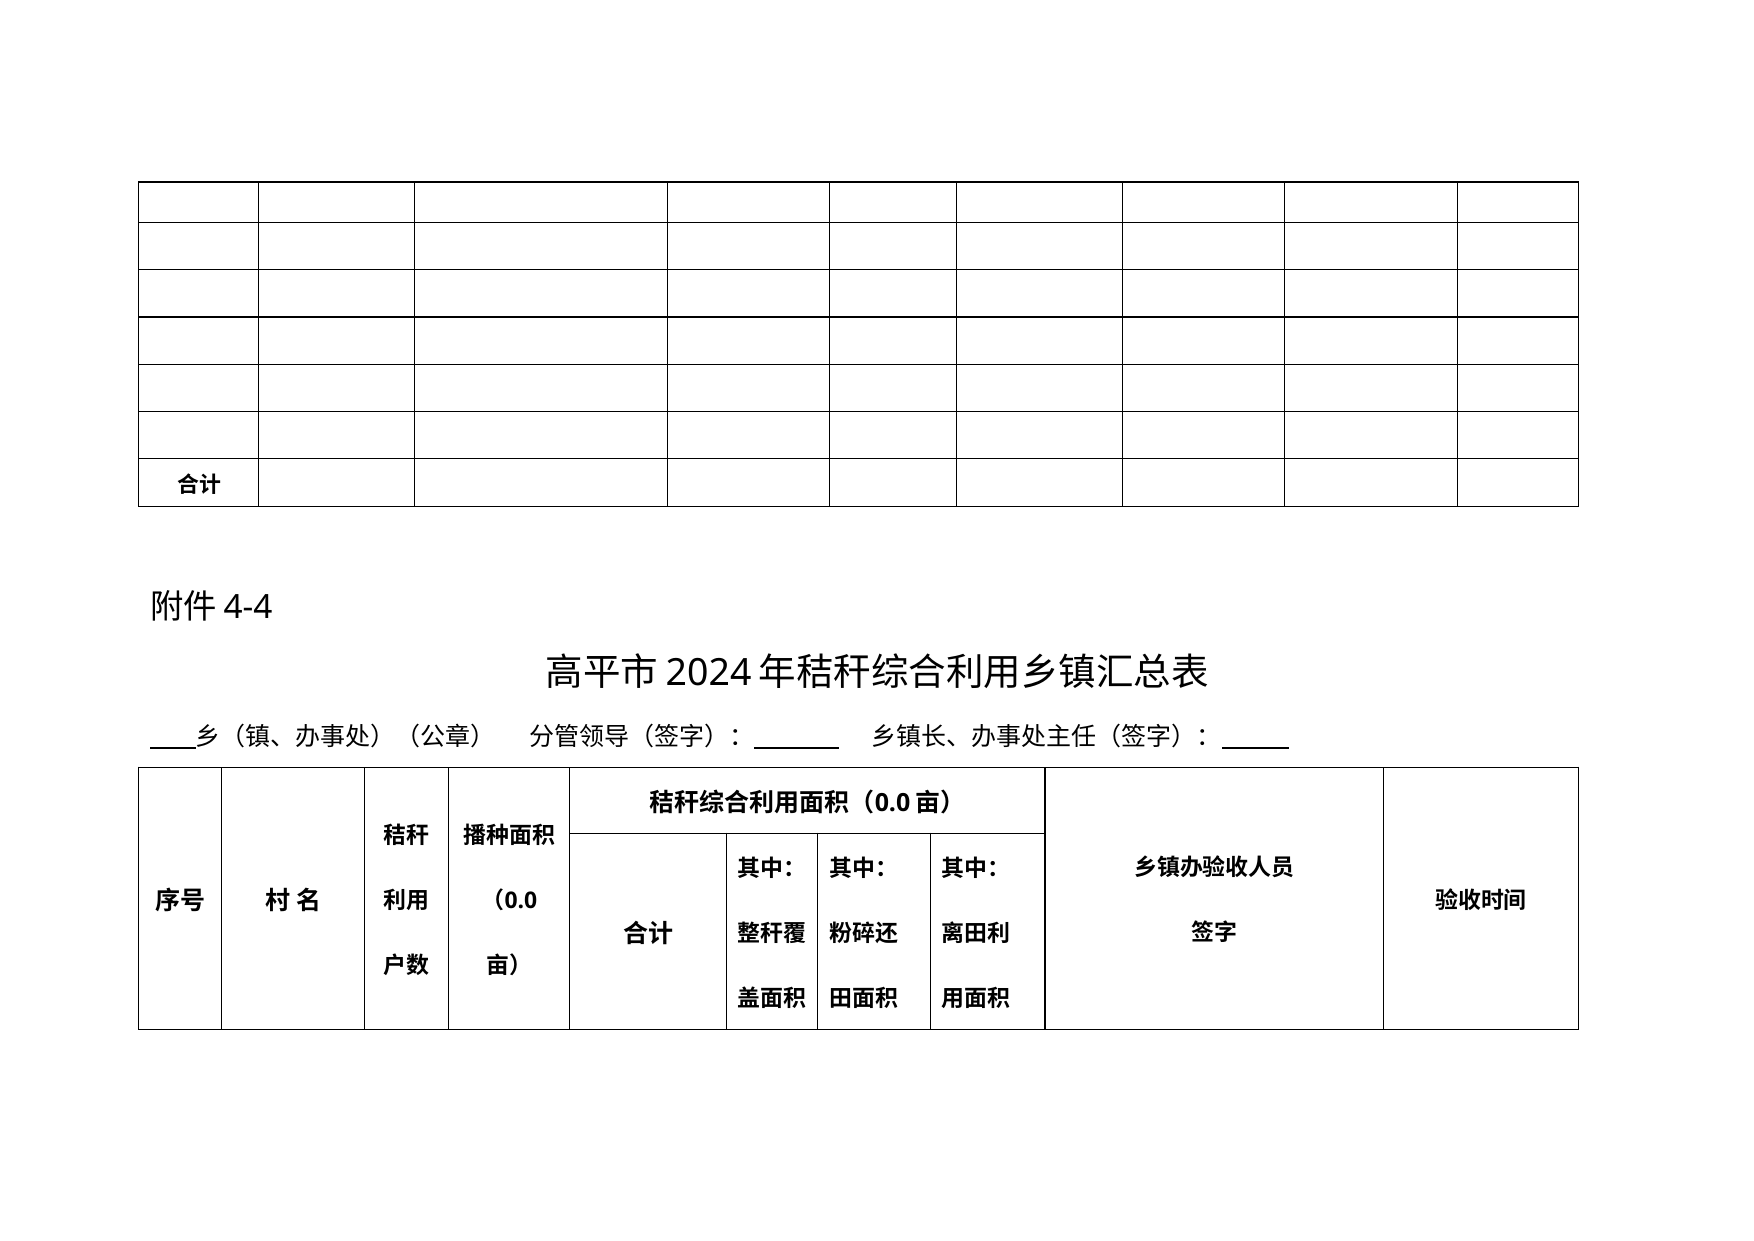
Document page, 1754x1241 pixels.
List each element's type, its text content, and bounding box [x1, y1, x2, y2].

table_cell [957, 365, 1122, 411]
table_cell [139, 318, 258, 364]
table_cell [830, 270, 956, 316]
table_header 播种面积 （0.0亩） [449, 768, 569, 1029]
table_cell [1458, 318, 1578, 364]
table_cell [957, 318, 1122, 364]
table_cell [1285, 223, 1457, 269]
table_cell [415, 318, 667, 364]
table_header 秸秆综合利用面积（0.0亩） [570, 768, 1044, 833]
table_cell [957, 223, 1122, 269]
table_cell 合计 [570, 834, 726, 1029]
table_cell [415, 365, 667, 411]
table_cell [668, 270, 829, 316]
table_cell [830, 318, 956, 364]
table_cell [1458, 412, 1578, 458]
table_cell [1123, 365, 1284, 411]
table_cell [668, 223, 829, 269]
table_cell [415, 270, 667, 316]
text 附件4-4 [150, 572, 1604, 637]
table_cell [668, 318, 829, 364]
table_cell [1123, 183, 1284, 222]
table_cell [830, 412, 956, 458]
table_cell [259, 459, 414, 506]
table_cell [259, 223, 414, 269]
table_cell [957, 459, 1122, 506]
table_cell 其中： 粉碎还 田面积 [818, 834, 930, 1029]
table_cell [668, 365, 829, 411]
table_cell [830, 365, 956, 411]
table_cell [1285, 412, 1457, 458]
table_cell 其中： 整秆覆盖面积 [727, 834, 817, 1029]
table_cell [957, 270, 1122, 316]
table_cell [1123, 223, 1284, 269]
table_cell [668, 183, 829, 222]
table_cell 其中： 离田利 用面积 [931, 834, 1044, 1029]
table_cell [957, 412, 1122, 458]
table_cell [668, 459, 829, 506]
table_cell [1123, 318, 1284, 364]
table_header 秸秆利用户数 [365, 768, 448, 1029]
table_cell [830, 223, 956, 269]
table_cell [415, 183, 667, 222]
table_cell [259, 270, 414, 316]
table_cell [415, 412, 667, 458]
table_cell [957, 183, 1122, 222]
table_cell [668, 412, 829, 458]
table_cell [1458, 270, 1578, 316]
table_cell [1458, 223, 1578, 269]
text 乡（镇、办事处）（公章） 分管领导（签字）： 乡镇长、办事处主任（签字）： [150, 702, 1604, 767]
table_cell [139, 270, 258, 316]
table_cell [415, 459, 667, 506]
table_cell 合计 [139, 459, 258, 506]
table_cell [1285, 365, 1457, 411]
table_cell [830, 459, 956, 506]
table_cell [259, 318, 414, 364]
table_cell [139, 412, 258, 458]
table_cell [1458, 459, 1578, 506]
table_cell [1285, 270, 1457, 316]
table_cell [259, 183, 414, 222]
table_cell [1123, 459, 1284, 506]
table_cell [259, 412, 414, 458]
table_cell [139, 365, 258, 411]
table_header 验收时间 [1384, 768, 1578, 1029]
table_cell [1458, 365, 1578, 411]
table_cell [1285, 459, 1457, 506]
table_cell [1123, 412, 1284, 458]
table_cell [1123, 270, 1284, 316]
table_header 乡镇办验收人员 签字 [1046, 768, 1383, 1029]
table_cell [1285, 183, 1457, 222]
text 高平市2024年秸秆综合利用乡镇汇总表 [150, 637, 1604, 702]
table_header 序号 [139, 768, 221, 1029]
table_cell [139, 223, 258, 269]
table_cell [415, 223, 667, 269]
table_cell [1458, 183, 1578, 222]
table_header 村 名 [222, 768, 364, 1029]
table_cell [1285, 318, 1457, 364]
table_cell [830, 183, 956, 222]
table_cell [259, 365, 414, 411]
table_cell [139, 183, 258, 222]
